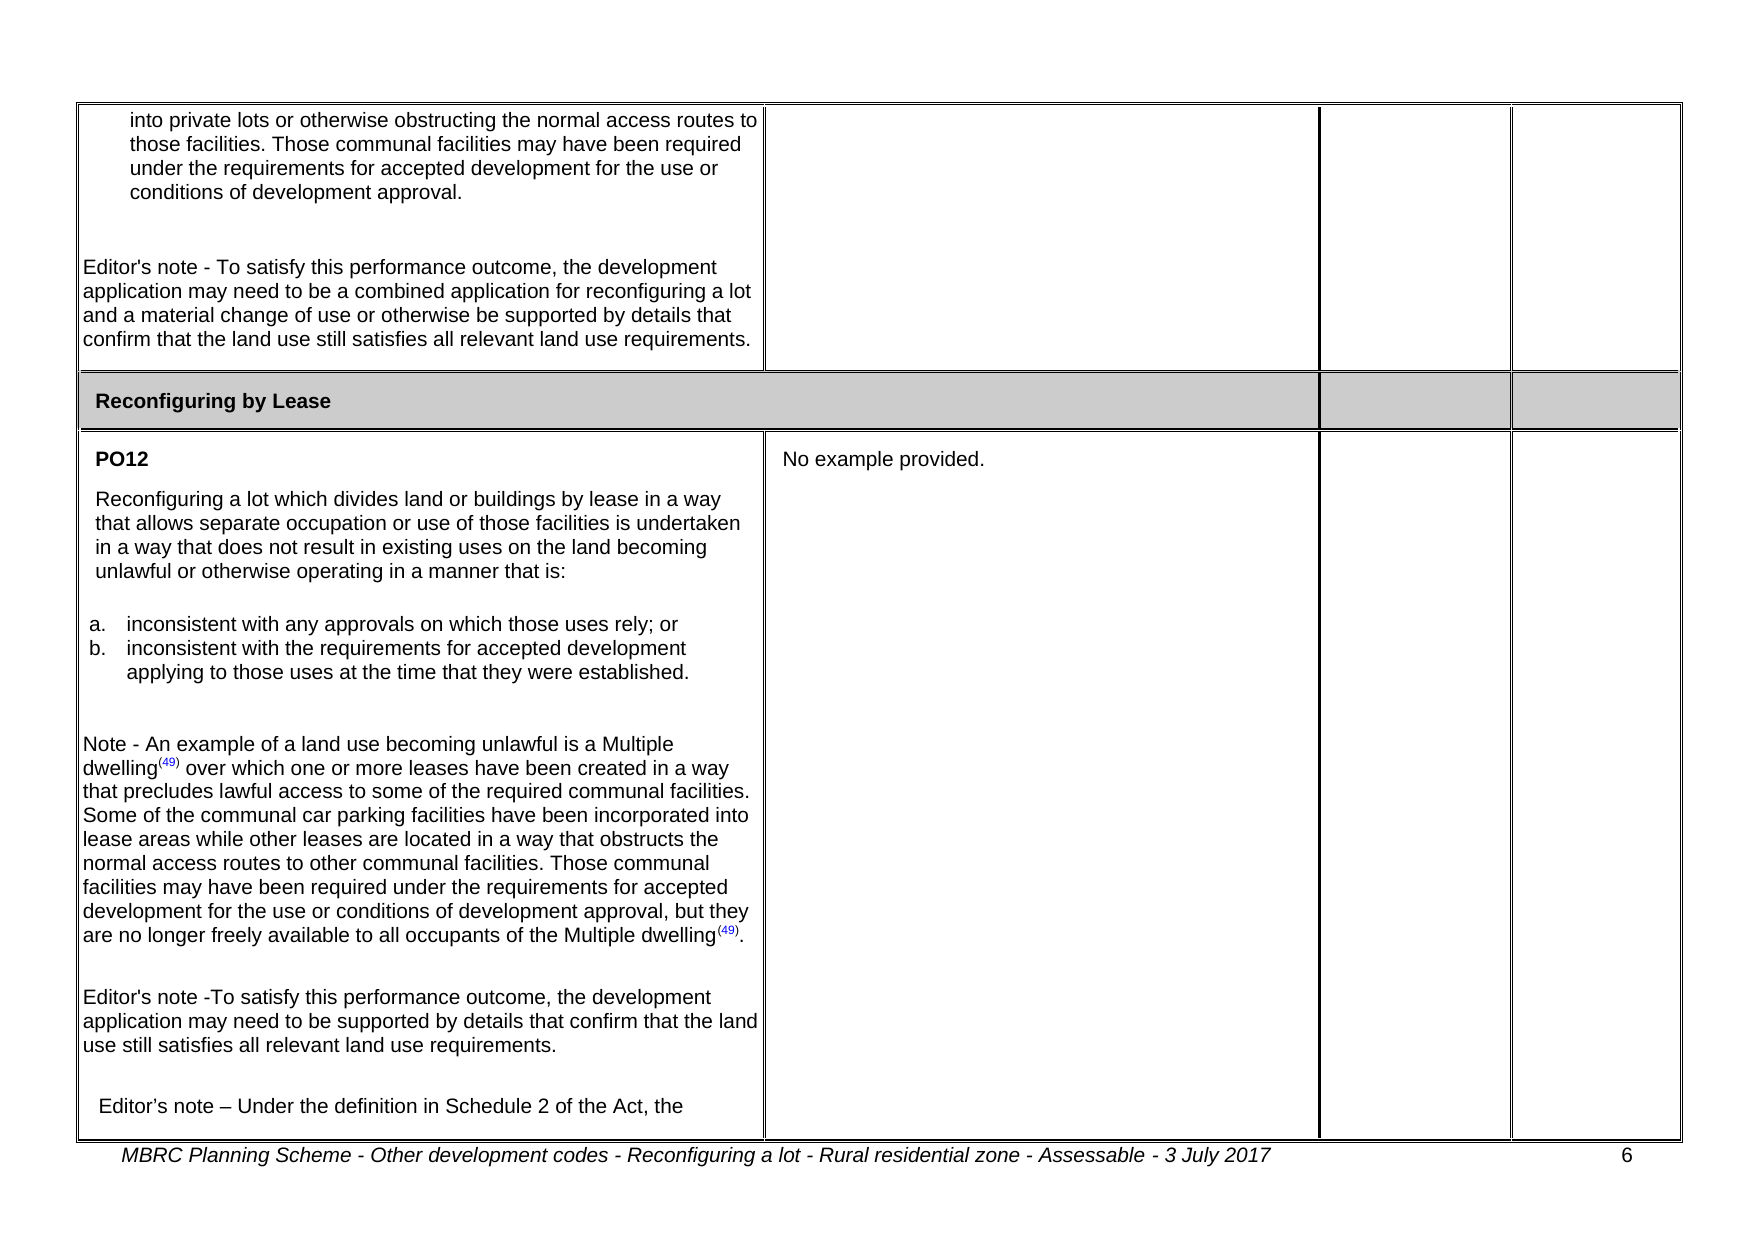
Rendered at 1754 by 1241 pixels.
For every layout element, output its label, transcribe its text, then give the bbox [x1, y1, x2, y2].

table_cell Reconfiguring by Lease [77, 370, 1319, 428]
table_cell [79, 105, 764, 370]
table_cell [79, 428, 764, 1139]
table_cell [1511, 370, 1681, 428]
table_cell [1319, 432, 1511, 1139]
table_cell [765, 432, 1319, 1139]
table_cell [1511, 105, 1680, 370]
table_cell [765, 105, 1319, 370]
table_cell [1511, 428, 1680, 1139]
table_cell [1321, 373, 1510, 428]
table_cell [1319, 105, 1511, 370]
